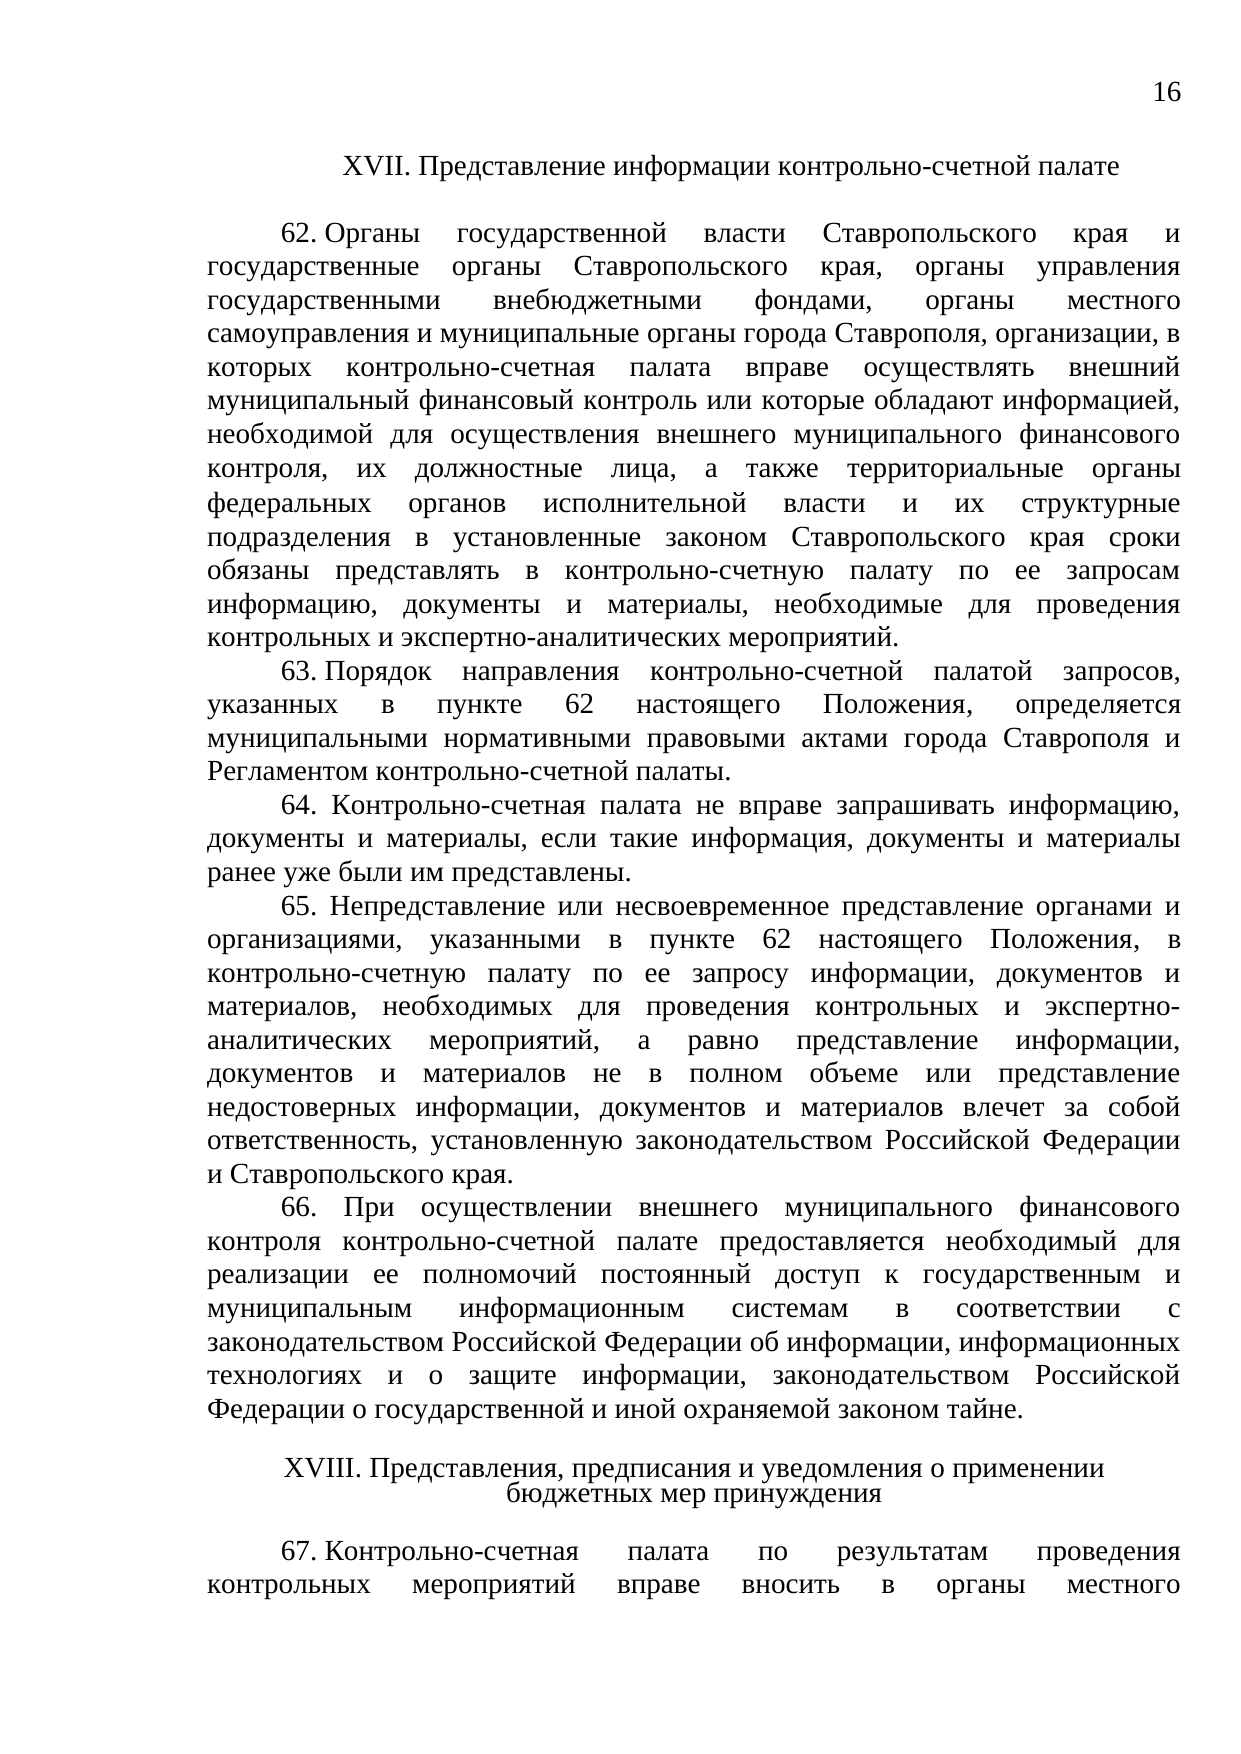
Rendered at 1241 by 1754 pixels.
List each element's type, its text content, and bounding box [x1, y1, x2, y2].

text 66. При осуществлении внешнего муниципального финансового контроля контрольно-счетной палате предоставляется необходимый для реализации ее полномочий постоянный доступ к государственным и муниципальным информационным системам в соответствии с законодательством Российской Федерации об информации, информационных технологиях и о защите информации, законодательством Российской Федерации о государственной и иной охраняемой законом тайне. [207, 1189, 1181, 1424]
text 62. Органы государственной власти Ставропольского края и государственные органы Ставропольского края, органы управления государственными внебюджетными фондами, органы местного самоуправления и муниципальные органы города Ставрополя, организации, в которых контрольно-счетная палата вправе осуществлять внешний муниципальный финансовый контроль или которые обладают информацией, необходимой для осуществления внешнего муниципального финансового контроля, их должностные лица, а также территориальные органы федеральных органов исполнительной власти и их структурные подразделения в установленные законом Ставропольского края сроки обязаны представлять в контрольно-счетную палату по ее запросам информацию, документы и материалы, необходимые для проведения контрольных и экспертно-аналитических мероприятий. [207, 215, 1181, 653]
text 64. Контрольно-счетная палата не вправе запрашивать информацию, документы и материалы, если такие информация, документы и материалы ранее уже были им представлены. [207, 787, 1181, 888]
text 63. Порядок направления контрольно-счетной палатой запросов, указанных в пункте 62 настоящего Положения, определяется муниципальными нормативными правовыми актами города Ставрополя и Регламентом контрольно-счетной палаты. [207, 653, 1181, 787]
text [207, 1533, 1181, 1600]
text XVII. Представление информации контрольно-счетной палате [207, 148, 1181, 181]
text XVIII. Представления, предписания и уведомления о применении бюджетных мер принуждения [207, 1458, 1181, 1508]
text 65. Непредставление или несвоевременное представление органами и организациями, указанными в пункте 62 настоящего Положения, в контрольно-счетную палату по ее запросу информации, документов и материалов, необходимых для проведения контрольных и экспертно-аналитических мероприятий, а равно представление информации, документов и материалов не в полном объеме или представление недостоверных информации, документов и материалов влечет за собой ответственность, установленную законодательством Российской Федерации и Ставропольского края. [207, 888, 1181, 1189]
